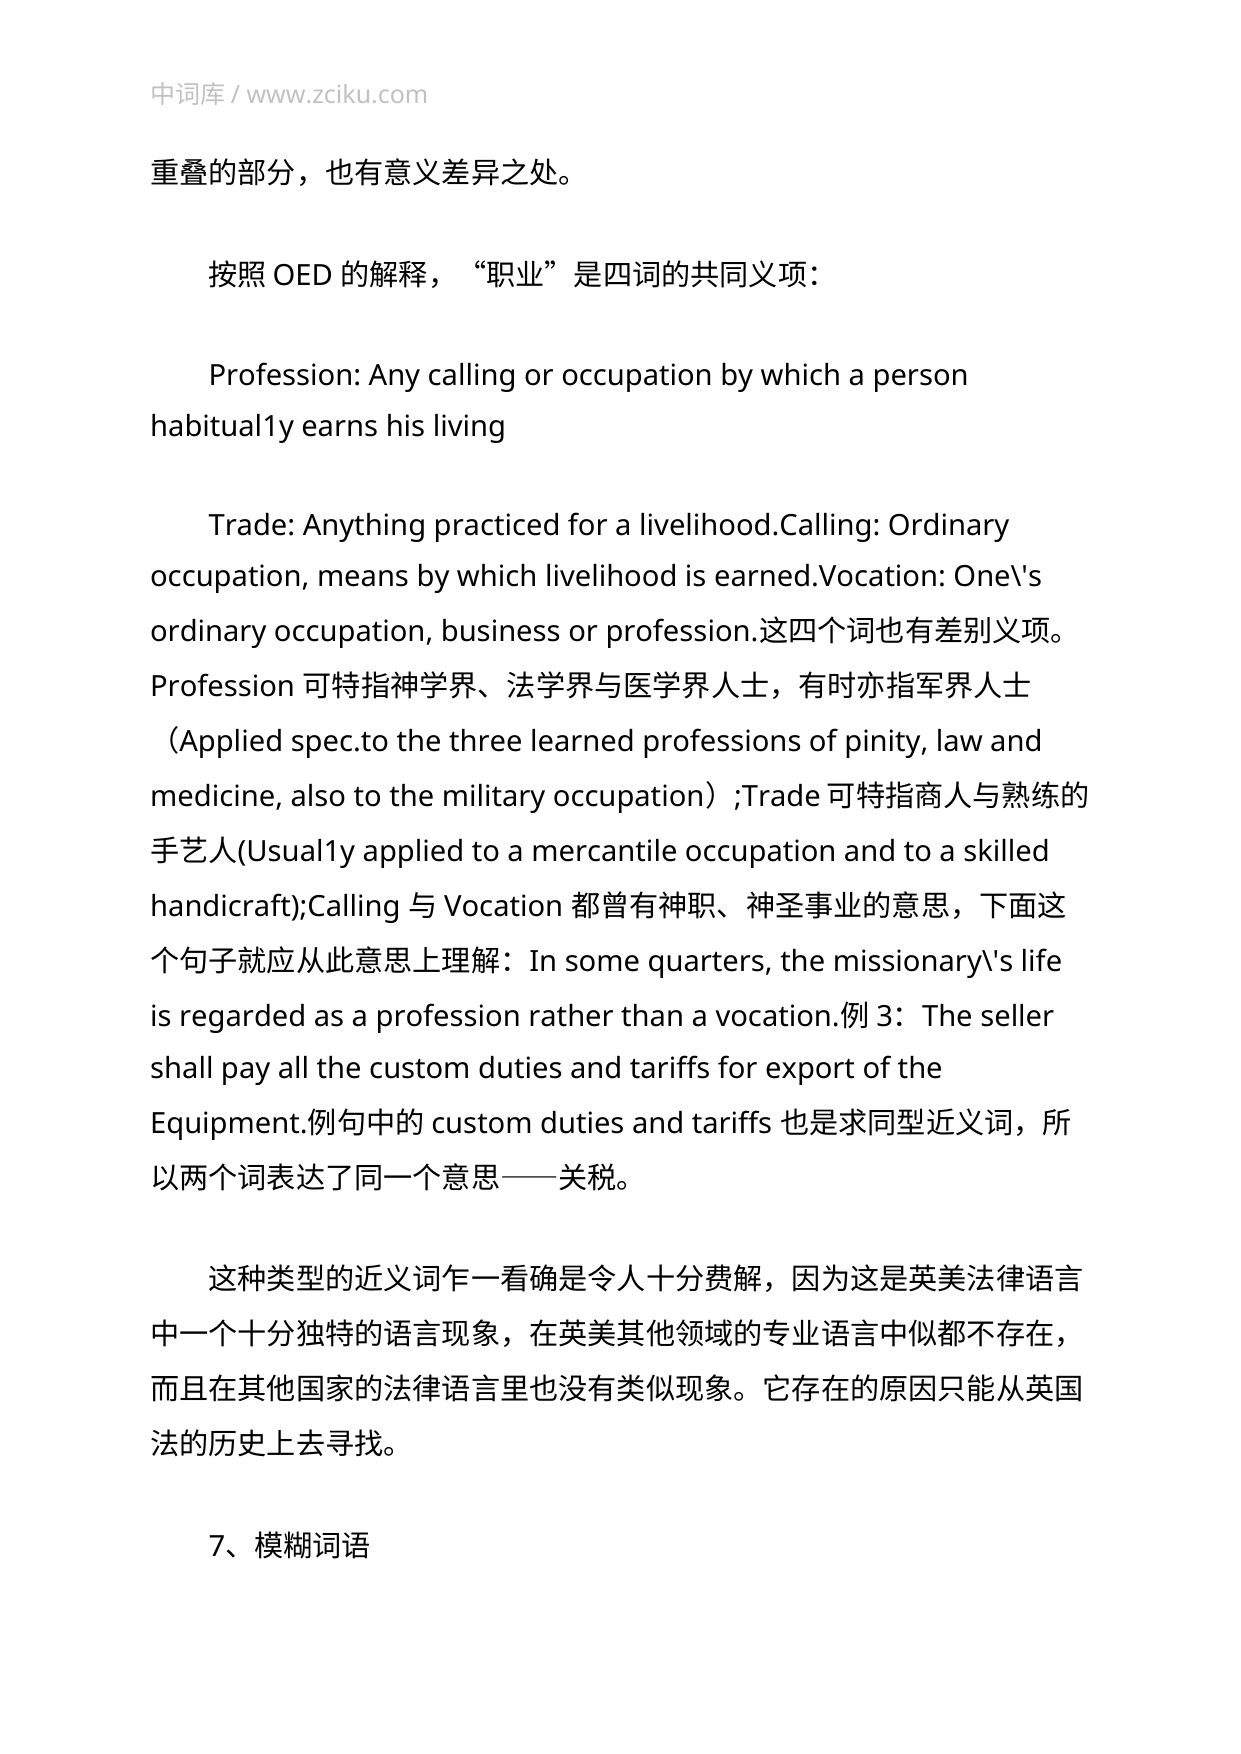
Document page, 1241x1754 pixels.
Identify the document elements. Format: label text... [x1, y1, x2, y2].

text Profession: Any calling or occupation by which a person habitual1y earns his living [150, 354, 1090, 445]
text 7、模糊词语 [150, 1522, 1090, 1565]
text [150, 150, 1090, 192]
text 按照OED 的解释，“职业”是四词的共同义项： [150, 252, 1090, 294]
text 这种类型的近义词乍一看确是令人十分费解，因为这是英美法律语言中一个十分独特的语言现象，在英美其他领域的专业语言中似都不存在，而且在其他国家的法律语言里也没有类似现象。它存在的原因只能从英国法的历史上去寻找。 [150, 1256, 1090, 1463]
text Trade: Anything practiced for a livelihood.Calling: Ordinary occupation, means by which livelihood is earned.Vocation: One\'s ordinary occupation, business or profession.这四个词也有差别义项。Profession 可特指神学界、法学界与医学界人士，有时亦指军界人士（Applied spec.to the three learned professions of pinity, law and medicine, also to the military occupation）;Trade可特指商人与熟练的手艺人(Usual1y applied to a mercantile occupation and to a skilled handicraft);Calling 与 Vocation 都曾有神职、神圣事业的意思，下面这个句子就应从此意思上理解：In some quarters, the missionary\'s life is regarded as a profession rather than a vocation.例 3：The seller shall pay all the custom duties and tariffs for export of the Equipment.例句中的 custom duties and tariffs 也是求同型近义词，所以两个词表达了同一个意思——关税。 [150, 504, 1090, 1196]
